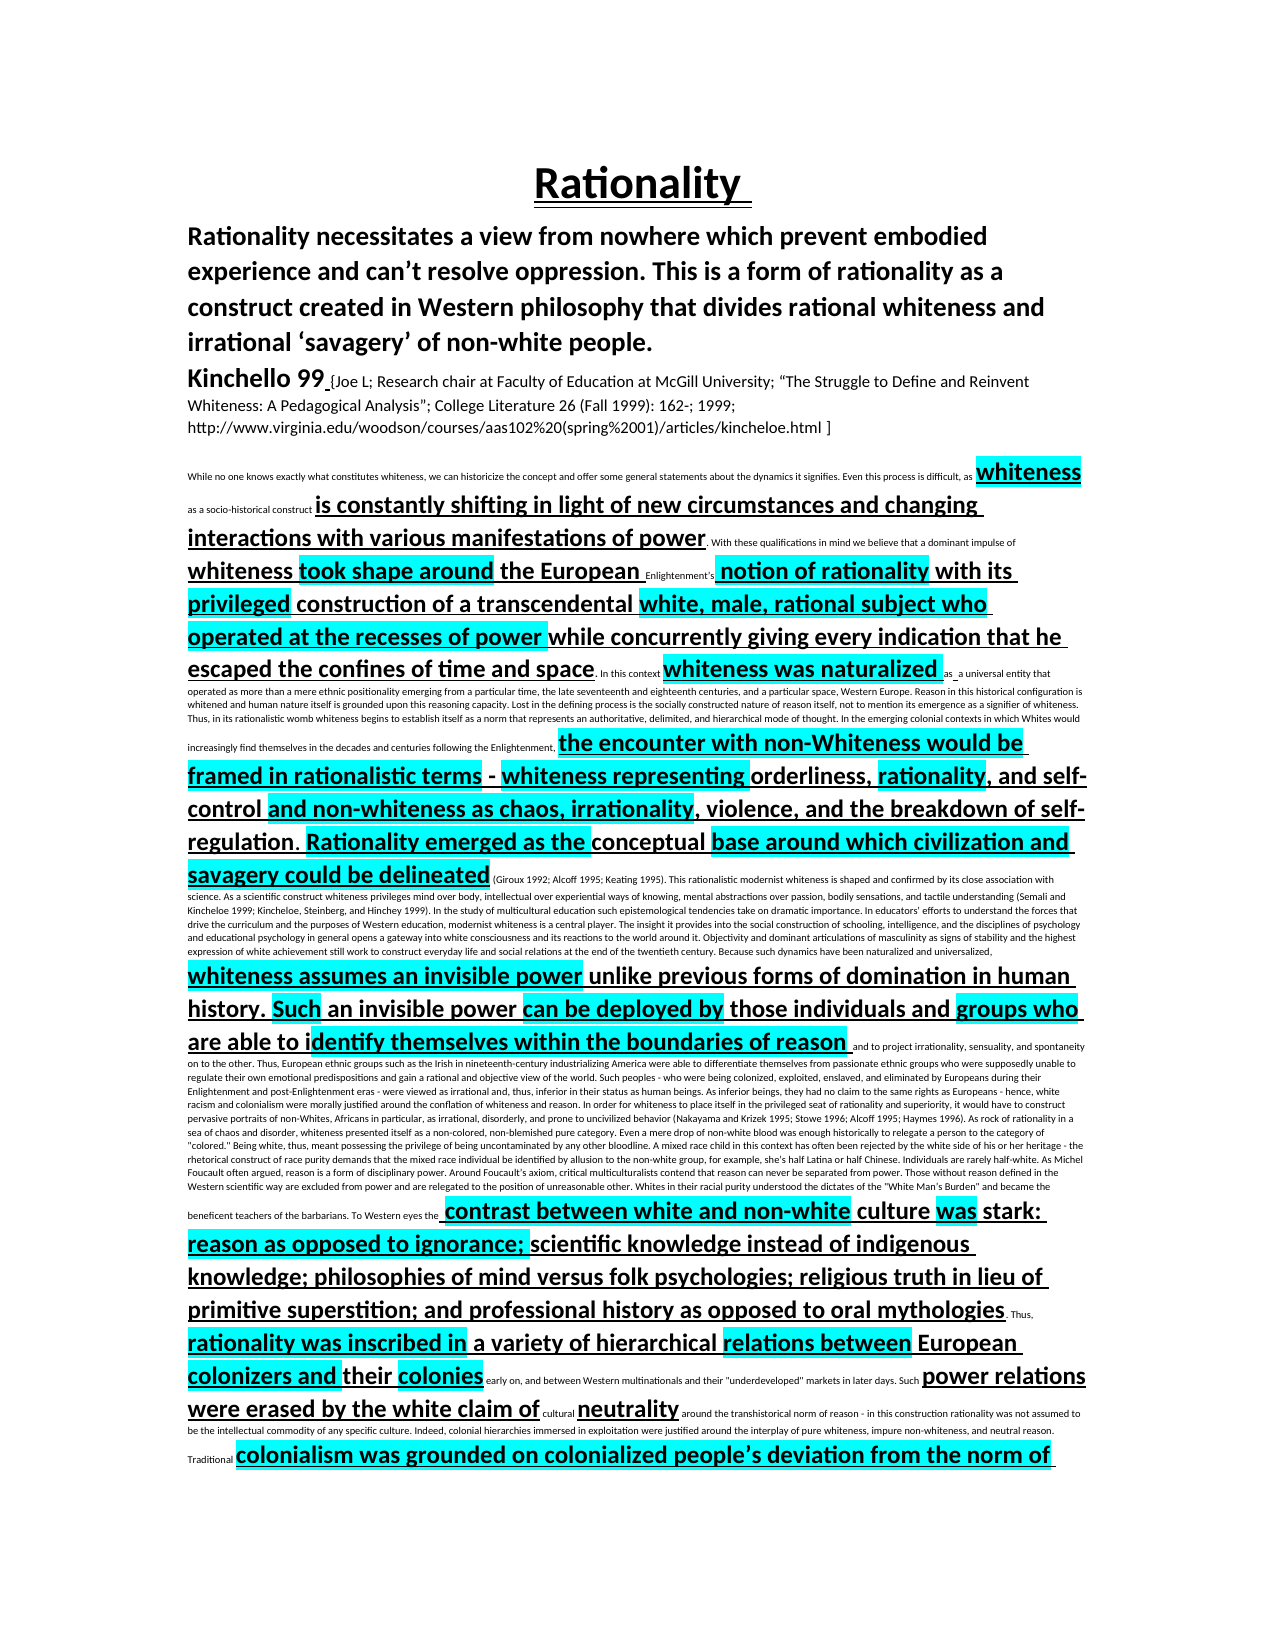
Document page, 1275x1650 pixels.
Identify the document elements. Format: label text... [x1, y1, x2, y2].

subtitle Rationality [187, 154, 1087, 210]
subtitle Rationality necessitates a view from nowhere which prevent embodied experience and can’t resolve oppression. This is a form of rationality as a construct created in Western philosophy that divides rational whiteness and irrational ‘savagery’ of non-white people. [187, 219, 1087, 358]
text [187, 787, 1087, 1470]
text Kinchello 99 {Joe L; Research chair at Faculty of Education at McGill University; “The Struggle to Define and Reinvent Whiteness: A Pedagogical Analysis”; College Literature 26 (Fall 1999): 162-; 1999; http://www.virginia.edu/woodson/courses/aas102%20(spring%2001)/articles/kincheloe.html ] [187, 361, 1087, 438]
